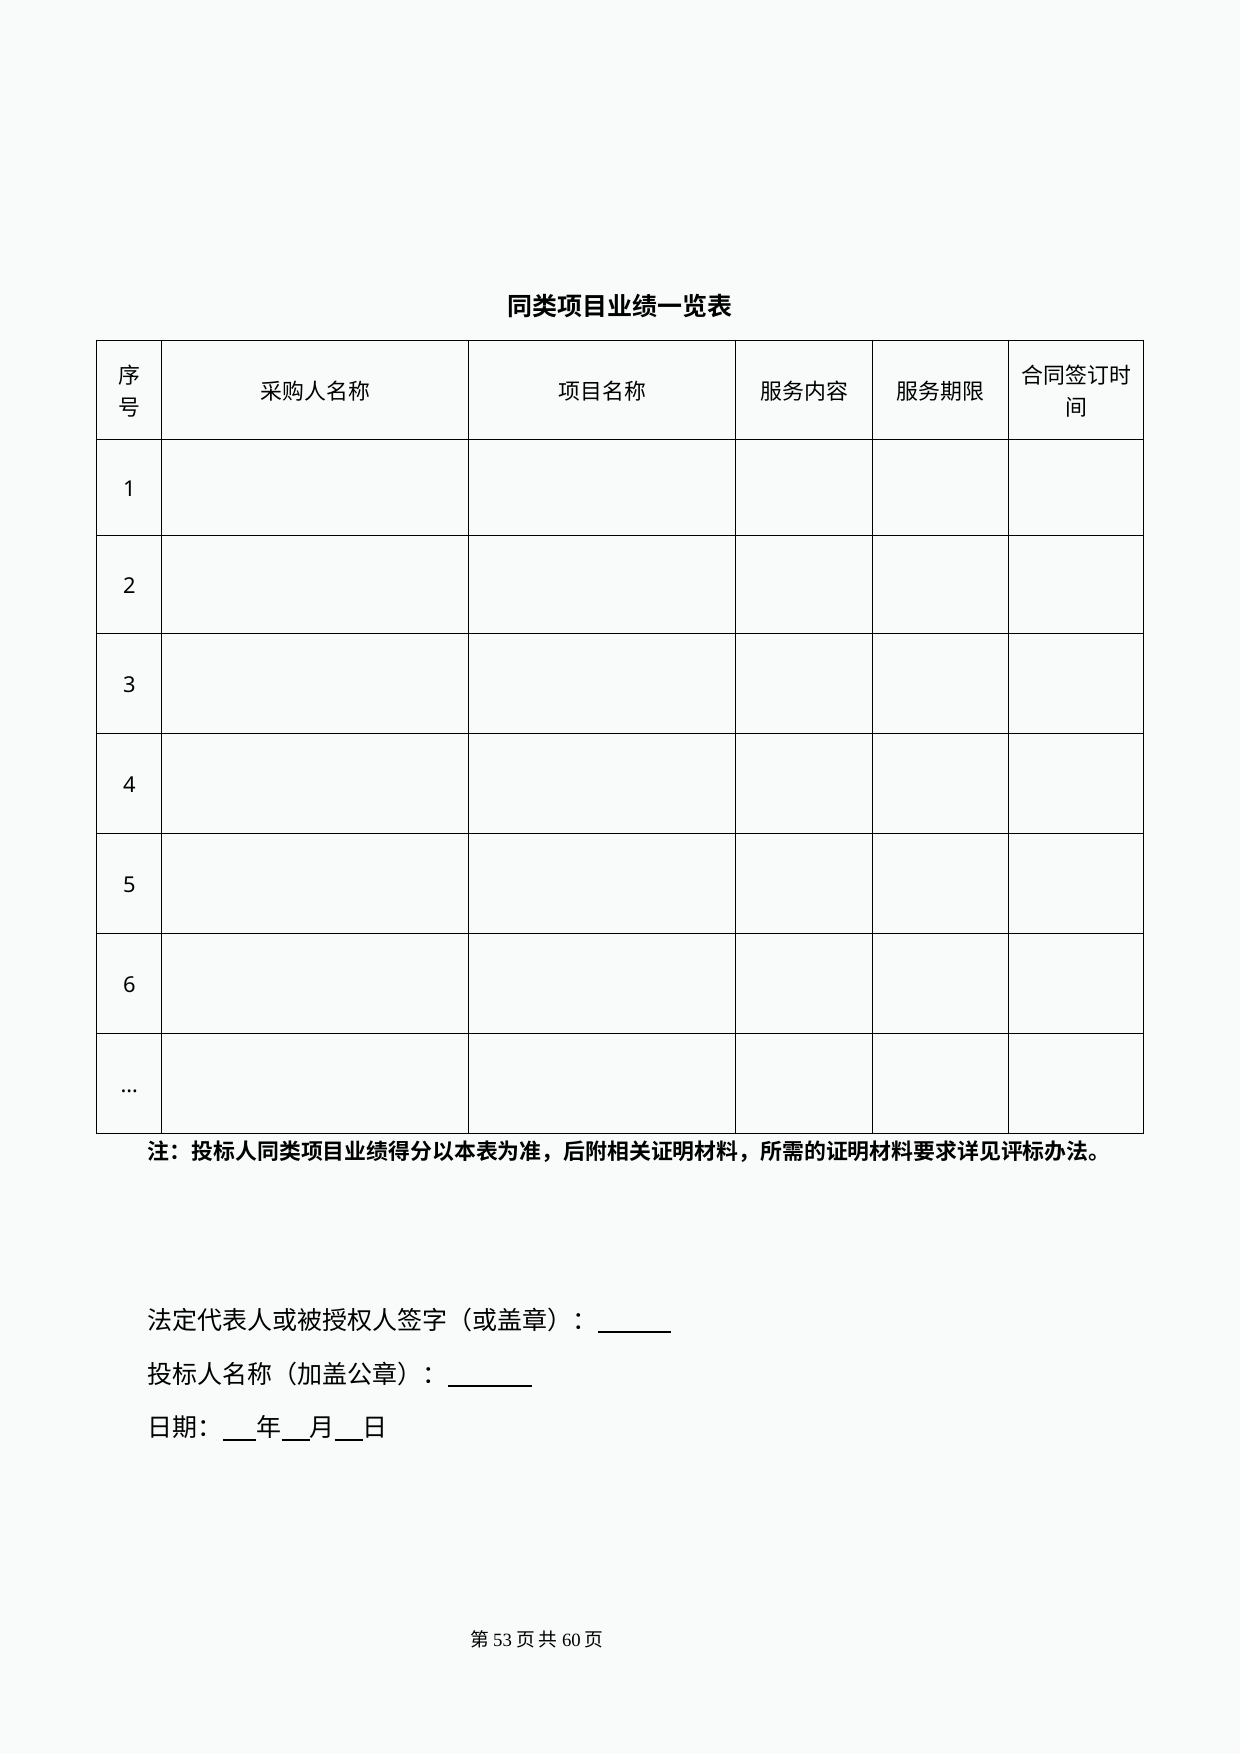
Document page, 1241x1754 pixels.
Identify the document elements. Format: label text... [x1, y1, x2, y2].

table_cell … [97, 1034, 161, 1133]
table_header 序号 [97, 341, 161, 439]
text 投标人名称（加盖公章）： [148, 1350, 1092, 1392]
table_cell [162, 634, 468, 733]
table_cell [873, 834, 1008, 933]
table_cell [162, 934, 468, 1033]
table_cell [469, 834, 735, 933]
table_cell [1009, 1034, 1143, 1133]
table_cell [469, 536, 735, 633]
table_cell 4 [97, 734, 161, 833]
table_cell [469, 634, 735, 733]
table_header 服务内容 [736, 341, 872, 439]
table_cell [1009, 934, 1143, 1033]
table_cell 2 [97, 536, 161, 633]
table_cell [1009, 634, 1143, 733]
table_cell [736, 440, 872, 535]
table_header 服务期限 [873, 341, 1008, 439]
table_cell 5 [97, 834, 161, 933]
table_cell [162, 536, 468, 633]
table_cell [469, 734, 735, 833]
table_cell [469, 440, 735, 535]
table_cell [873, 440, 1008, 535]
table_cell [1009, 536, 1143, 633]
table_cell 3 [97, 634, 161, 733]
table_cell [873, 536, 1008, 633]
table_cell [1009, 734, 1143, 833]
table_cell [736, 834, 872, 933]
table_cell [469, 934, 735, 1033]
table_header 合同签订时间 [1009, 341, 1143, 439]
text 日期： 年 月 日 [148, 1397, 1092, 1447]
table_cell [162, 734, 468, 833]
table_cell 6 [97, 934, 161, 1033]
text 同类项目业绩一览表 [148, 286, 1092, 322]
table_cell [873, 1034, 1008, 1133]
table_cell [162, 1034, 468, 1133]
text 法定代表人或被授权人签字（或盖章）： [148, 1296, 1092, 1337]
table_header 项目名称 [469, 341, 735, 439]
table_cell [736, 934, 872, 1033]
table_header 采购人名称 [162, 341, 468, 439]
table_cell [469, 1034, 735, 1133]
table_cell 1 [97, 440, 161, 535]
table_cell [736, 734, 872, 833]
table_cell [873, 634, 1008, 733]
table_cell [736, 536, 872, 633]
table_cell [1009, 834, 1143, 933]
table_cell [162, 440, 468, 535]
table_cell [736, 1034, 872, 1133]
table_cell [736, 634, 872, 733]
table_cell [873, 934, 1008, 1033]
table_cell [162, 834, 468, 933]
text 注：投标人同类项目业绩得分以本表为准，后附相关证明材料，所需的证明材料要求详见评标办法。 [148, 1134, 1092, 1165]
table_cell [873, 734, 1008, 833]
table_cell [1009, 440, 1143, 535]
